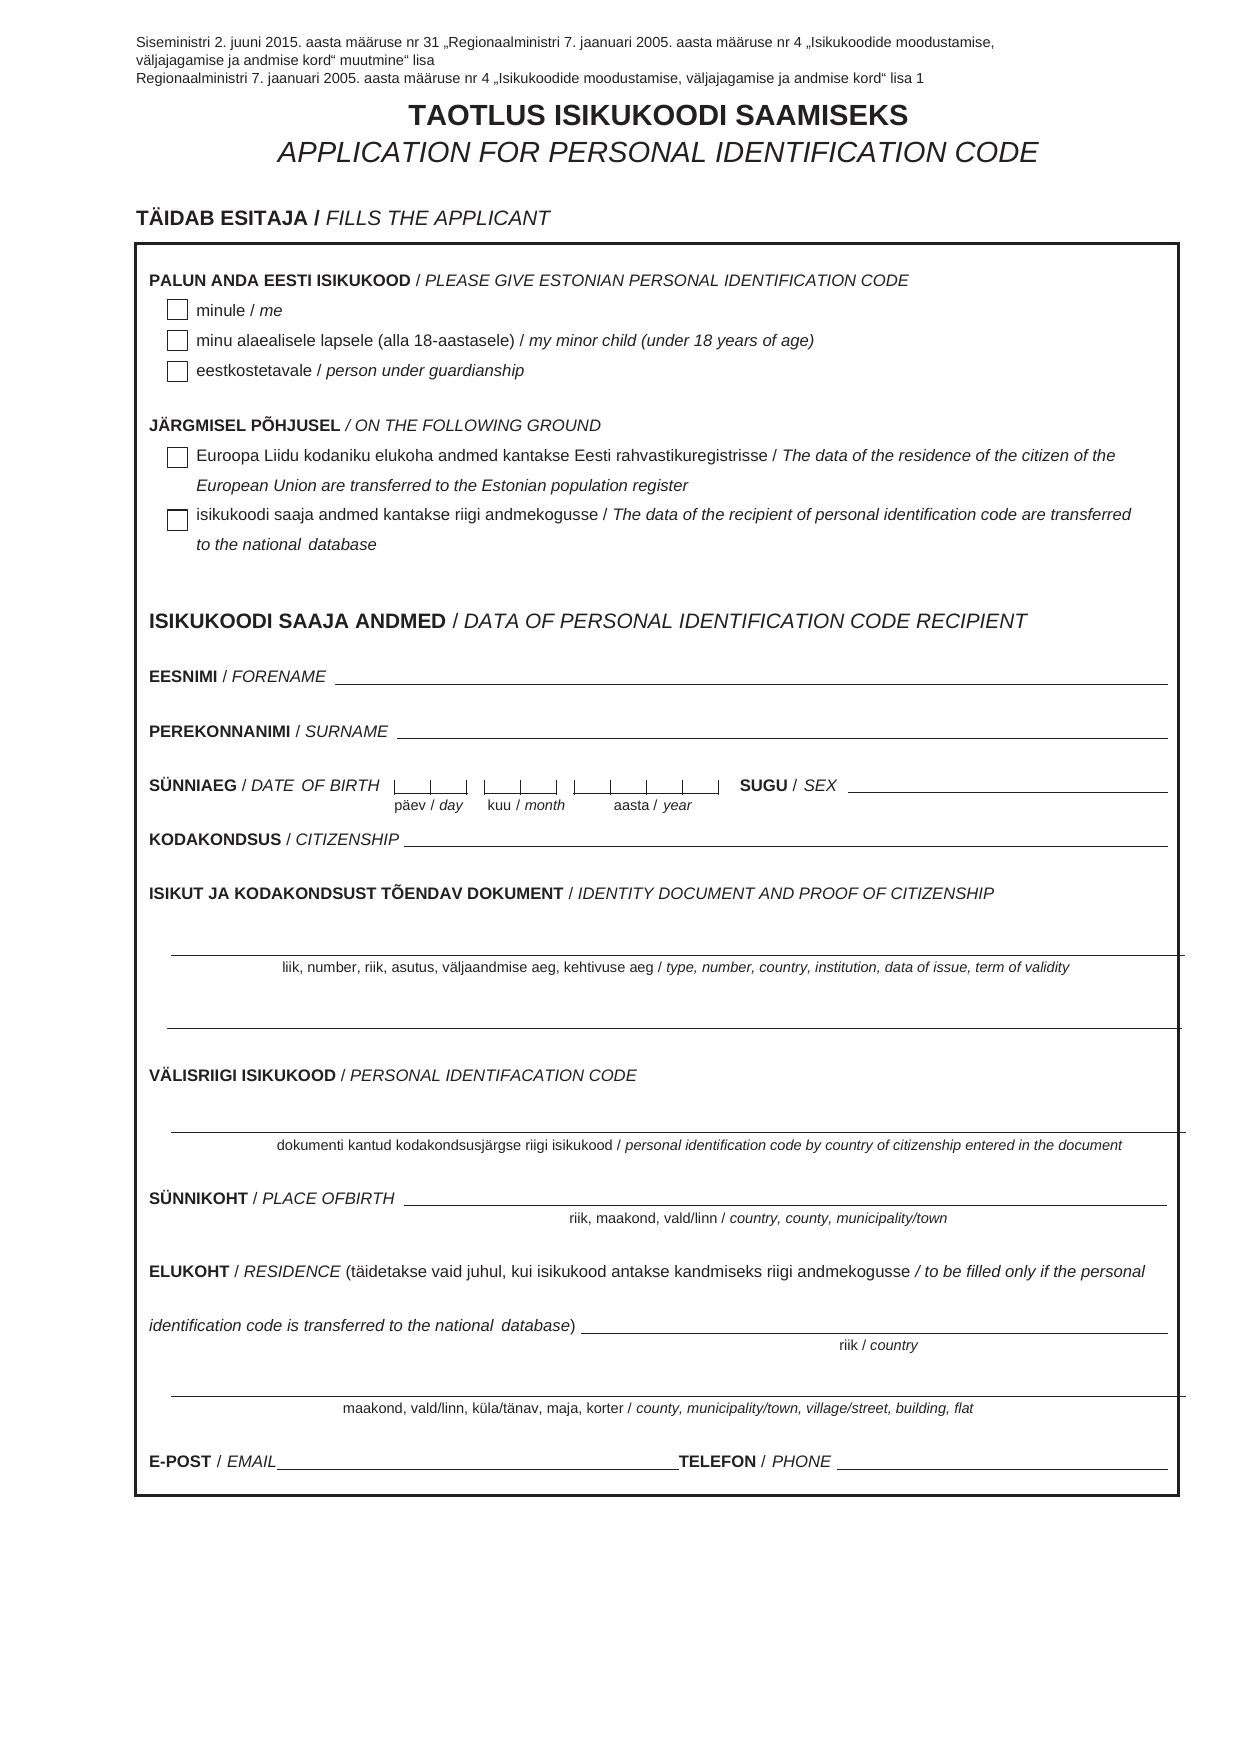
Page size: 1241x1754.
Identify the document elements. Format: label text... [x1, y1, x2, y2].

text Regionaalministri 7. jaanuari 2005. aasta määruse nr 4 „Isikukoodide moodustamise, väljajagamise ja andmise kord“ lisa 1 [136, 71, 1194, 87]
text TAOTLUS ISIKUKOODI SAAMISEKS [276, 98, 1041, 131]
text APPLICATION FOR PERSONAL IDENTIFICATION CODE [276, 135, 1041, 169]
text Siseministri 2. juuni 2015. aasta määruse nr 31 „Regionaalministri 7. jaanuari 2005. aasta määruse nr 4 „Isikukoodide moodustamise, väljajagamise ja andmise kord“ muutmine“ lisa [136, 33, 1082, 69]
table_cell ISIKUKOODI SAAJA ANDMED / DATA OF PERSONAL IDENTIFICATION CODE RECIPIENT EESNIMI / FORENAME PEREKONNANIMI / SURNAME SÜNNIAEG / DATE OF BIRTH SUGU / SEX päev / day kuu / month aasta / year KODAKONDSUS / CITIZENSHIP ISIKUT JA KODAKONDSUST TÕENDAV DOKUMENT / IDENTITY DOCUMENT AND PROOF OF CITIZENSHIP liik, number, riik, asutus, väljaandmise aeg, kehtivuse aeg / type, number, country, institution, data of issue, term of validity VÄLISRIIGI ISIKUKOOD / PERSONAL IDENTIFACATION CODE dokumenti kantud kodakondsusjärgse riigi isikukood / personal identification code by country of citizenship entered in the document SÜNNIKOHT / PLACE OFBIRTH riik, maakond, vald/linn / country, county, municipality/town ELUKOHT / RESIDENCE (täidetakse vaid juhul, kui isikukood antakse kandmiseks riigi andmekogusse / to be filled only if the personal identification code is transferred to the national database) riik / country maakond, vald/linn, küla/tänav, maja, korter / county, municipality/town, village/street, building, flat E-POST / EMAIL TELEFON / PHONE [137, 569, 1177, 1494]
text TÄIDAB ESITAJA / FILLS THE APPLICANT [136, 206, 1194, 229]
table_header PALUN ANDA EESTI ISIKUKOOD / PLEASE GIVE ESTONIAN PERSONAL IDENTIFICATION CODE minule / me minu alaealisele lapsele (alla 18-aastasele) / my minor child (under 18 years of age) eestkostetavale / person under guardianship JÄRGMISEL PÕHJUSEL / ON THE FOLLOWING GROUND Euroopa Liidu kodaniku elukoha andmed kantakse Eesti rahvastikuregistrisse / The data of the residence of the citizen of the European Union are transferred to the Estonian population register isikukoodi saaja andmed kantakse riigi andmekogusse / The data of the recipient of personal identification code are transferred to the national database [137, 245, 1177, 569]
